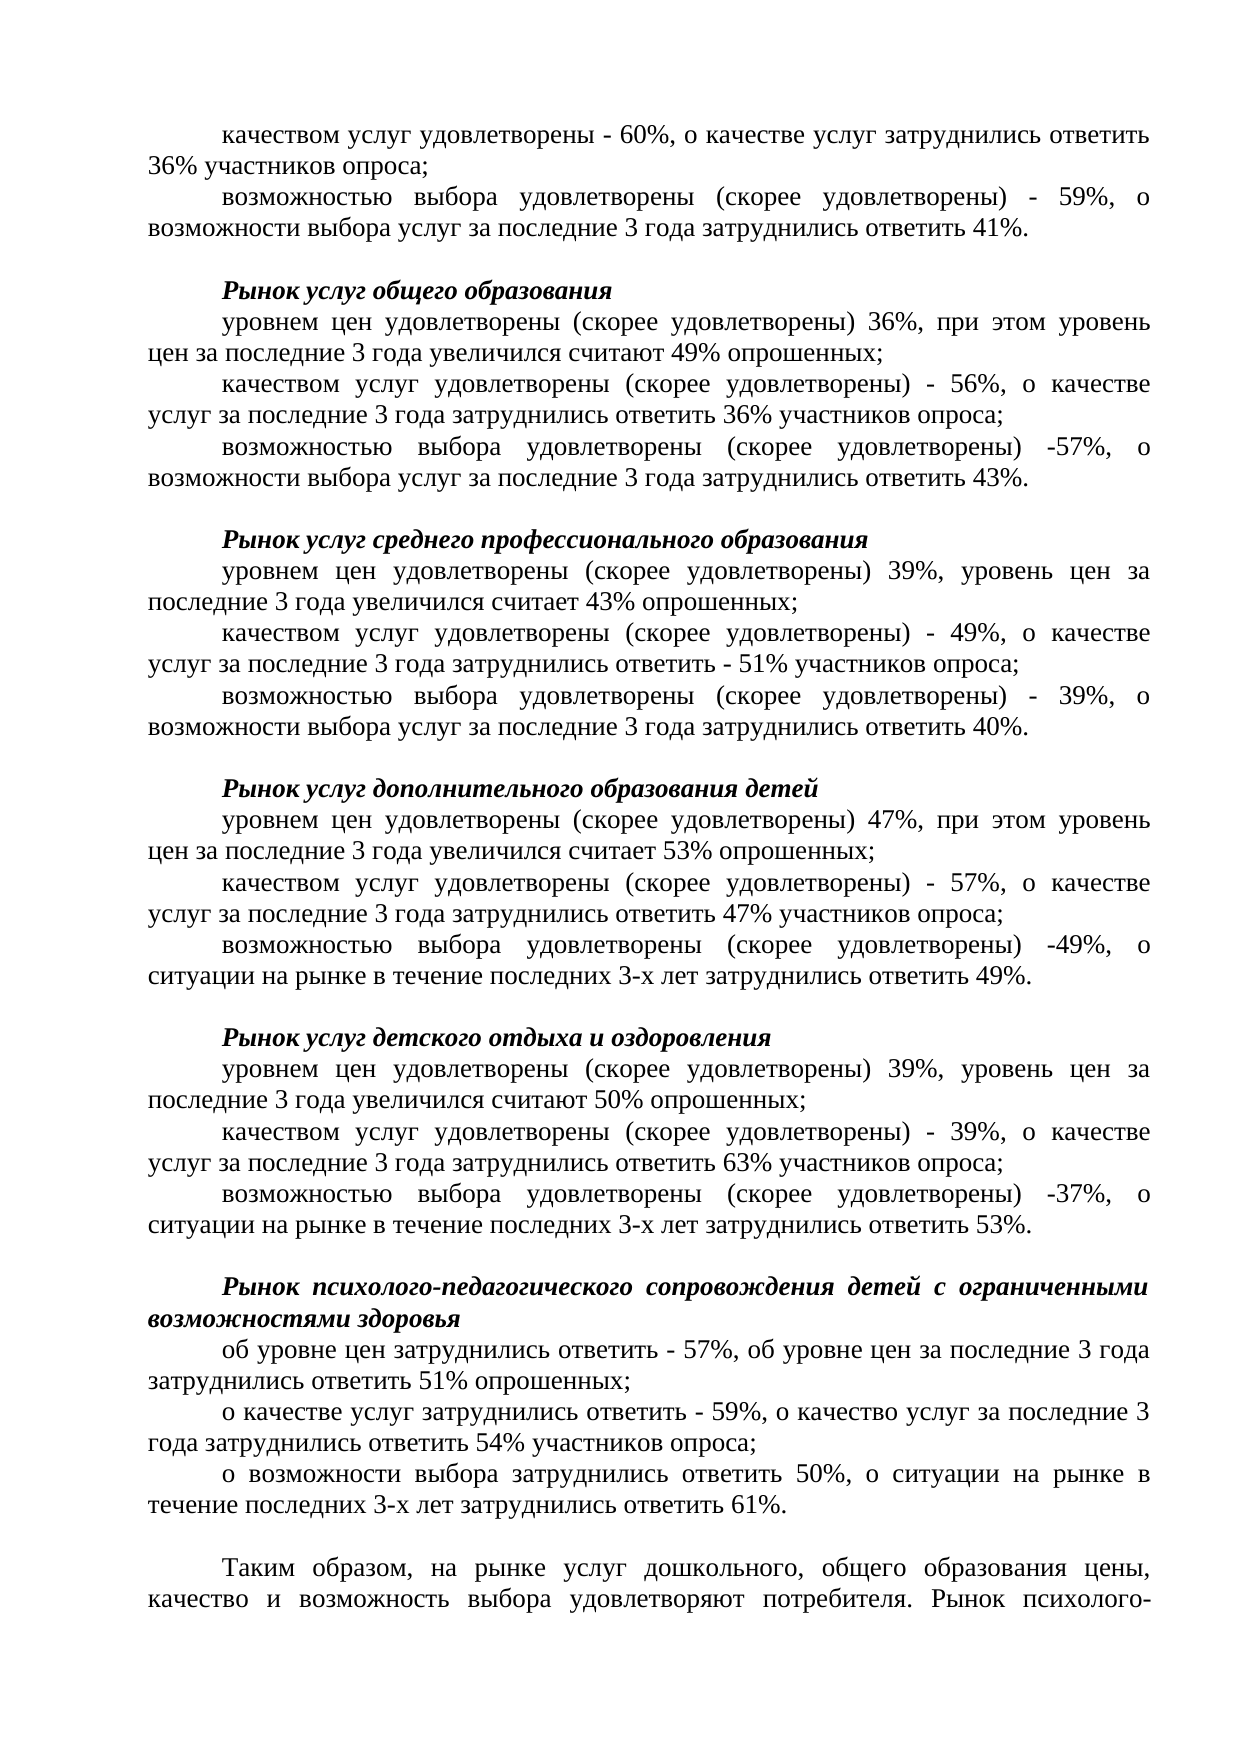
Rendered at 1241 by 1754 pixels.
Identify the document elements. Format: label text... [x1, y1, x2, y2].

text качеством услуг удовлетворены - 60%, о качестве услуг затруднились ответить 36% участников опроса; [148, 118, 1152, 180]
text возможностью выбора удовлетворены (скорее удовлетворены) -37%, о ситуации на рынке в течение последних 3-х лет затруднились ответить 53%. [148, 1177, 1152, 1239]
text возможностью выбора удовлетворены (скорее удовлетворены) - 59%, о возможности выбора услуг за последние 3 года затруднились ответить 41%. [148, 180, 1152, 243]
text о качестве услуг затруднились ответить - 59%, о качество услуг за последние 3 года затруднились ответить 54% участников опроса; [148, 1395, 1152, 1457]
text Рынок услуг дополнительного образования детей [148, 772, 1152, 803]
text Рынок услуг общего образования [148, 274, 1152, 305]
text уровнем цен удовлетворены (скорее удовлетворены) 36%, при этом уровень цен за последние 3 года увеличился считают 49% опрошенных; [148, 305, 1152, 367]
text Рынок психолого-педагогического сопровождения детей с ограниченными возможностями здоровья [148, 1271, 1152, 1333]
text качеством услуг удовлетворены (скорее удовлетворены) - 39%, о качестве услуг за последние 3 года затруднились ответить 63% участников опроса; [148, 1115, 1152, 1177]
text возможностью выбора удовлетворены (скорее удовлетворены) -57%, о возможности выбора услуг за последние 3 года затруднились ответить 43%. [148, 429, 1152, 492]
text возможностью выбора удовлетворены (скорее удовлетворены) -49%, о ситуации на рынке в течение последних 3-х лет затруднились ответить 49%. [148, 928, 1152, 990]
text Рынок услуг среднего профессионального образования [148, 523, 1152, 554]
text качеством услуг удовлетворены (скорее удовлетворены) - 49%, о качестве услуг за последние 3 года затруднились ответить - 51% участников опроса; [148, 616, 1152, 679]
text о возможности выбора затруднились ответить 50%, о ситуации на рынке в течение последних 3-х лет затруднились ответить 61%. [148, 1457, 1152, 1520]
text качеством услуг удовлетворены (скорее удовлетворены) - 56%, о качестве услуг за последние 3 года затруднились ответить 36% участников опроса; [148, 367, 1152, 429]
text возможностью выбора удовлетворены (скорее удовлетворены) - 39%, о возможности выбора услуг за последние 3 года затруднились ответить 40%. [148, 679, 1152, 741]
text уровнем цен удовлетворены (скорее удовлетворены) 39%, уровень цен за последние 3 года увеличился считает 43% опрошенных; [148, 554, 1152, 616]
text уровнем цен удовлетворены (скорее удовлетворены) 47%, при этом уровень цен за последние 3 года увеличился считает 53% опрошенных; [148, 803, 1152, 866]
text уровнем цен удовлетворены (скорее удовлетворены) 39%, уровень цен за последние 3 года увеличился считают 50% опрошенных; [148, 1052, 1152, 1115]
text об уровне цен затруднились ответить - 57%, об уровне цен за последние 3 года затруднились ответить 51% опрошенных; [148, 1333, 1152, 1395]
text Рынок услуг детского отдыха и оздоровления [148, 1021, 1152, 1052]
text качеством услуг удовлетворены (скорее удовлетворены) - 57%, о качестве услуг за последние 3 года затруднились ответить 47% участников опроса; [148, 866, 1152, 928]
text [148, 1551, 1152, 1613]
